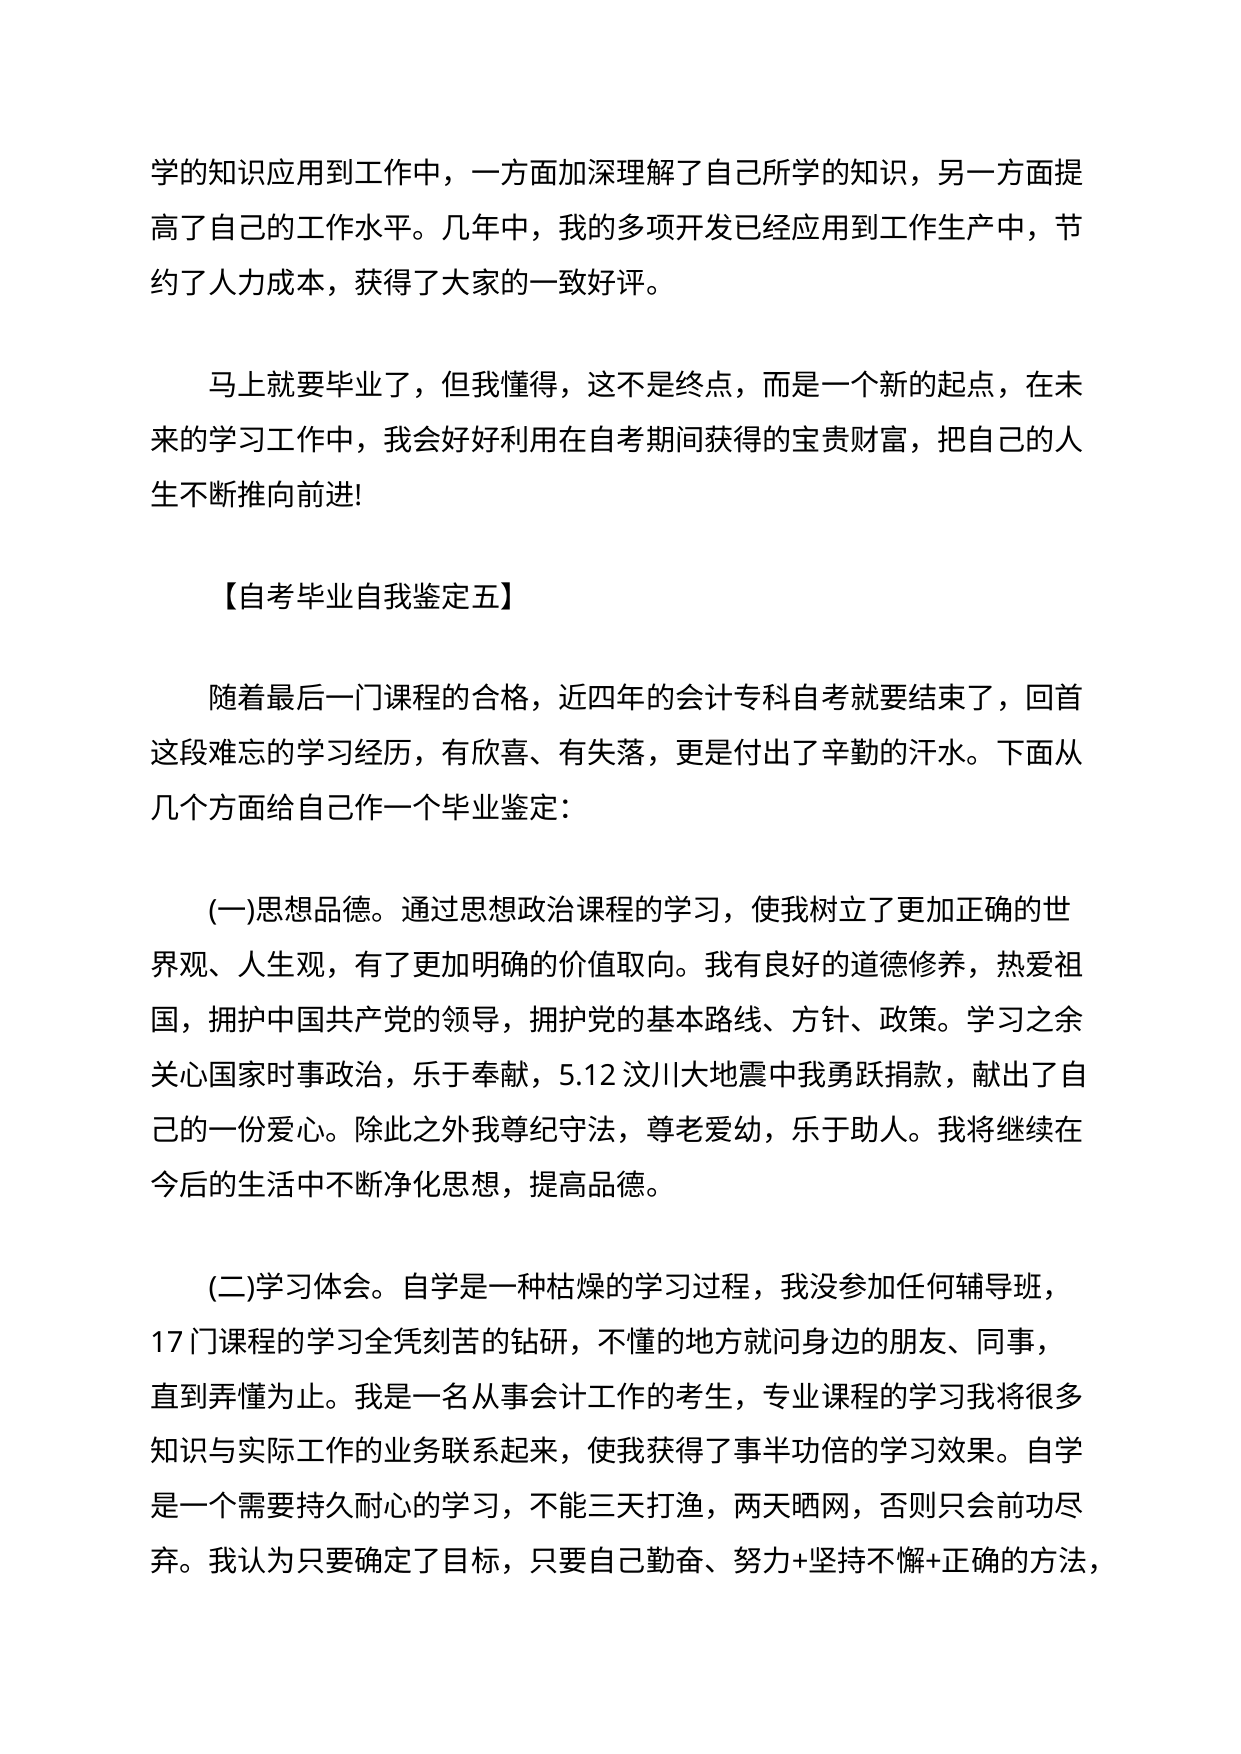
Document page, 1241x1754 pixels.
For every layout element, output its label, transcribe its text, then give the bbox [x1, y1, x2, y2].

text (一)思想品德。通过思想政治课程的学习，使我树立了更加正确的世界观、人生观，有了更加明确的价值取向。我有良好的道德修养，热爱祖国，拥护中国共产党的领导，拥护党的基本路线、方针、政策。学习之余关心国家时事政治，乐于奉献，5.12汶川大地震中我勇跃捐款，献出了自己的一份爱心。除此之外我尊纪守法，尊老爱幼，乐于助人。我将继续在今后的生活中不断净化思想，提高品德。 [150, 887, 1090, 1204]
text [150, 150, 1090, 302]
text 【自考毕业自我鉴定五】 [150, 573, 1090, 616]
text 随着最后一门课程的合格，近四年的会计专科自考就要结束了，回首这段难忘的学习经历，有欣喜、有失落，更是付出了辛勤的汗水。下面从几个方面给自己作一个毕业鉴定： [150, 675, 1090, 827]
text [150, 1263, 1090, 1580]
text 马上就要毕业了，但我懂得，这不是终点，而是一个新的起点，在未来的学习工作中，我会好好利用在自考期间获得的宝贵财富，把自己的人生不断推向前进! [150, 362, 1090, 514]
